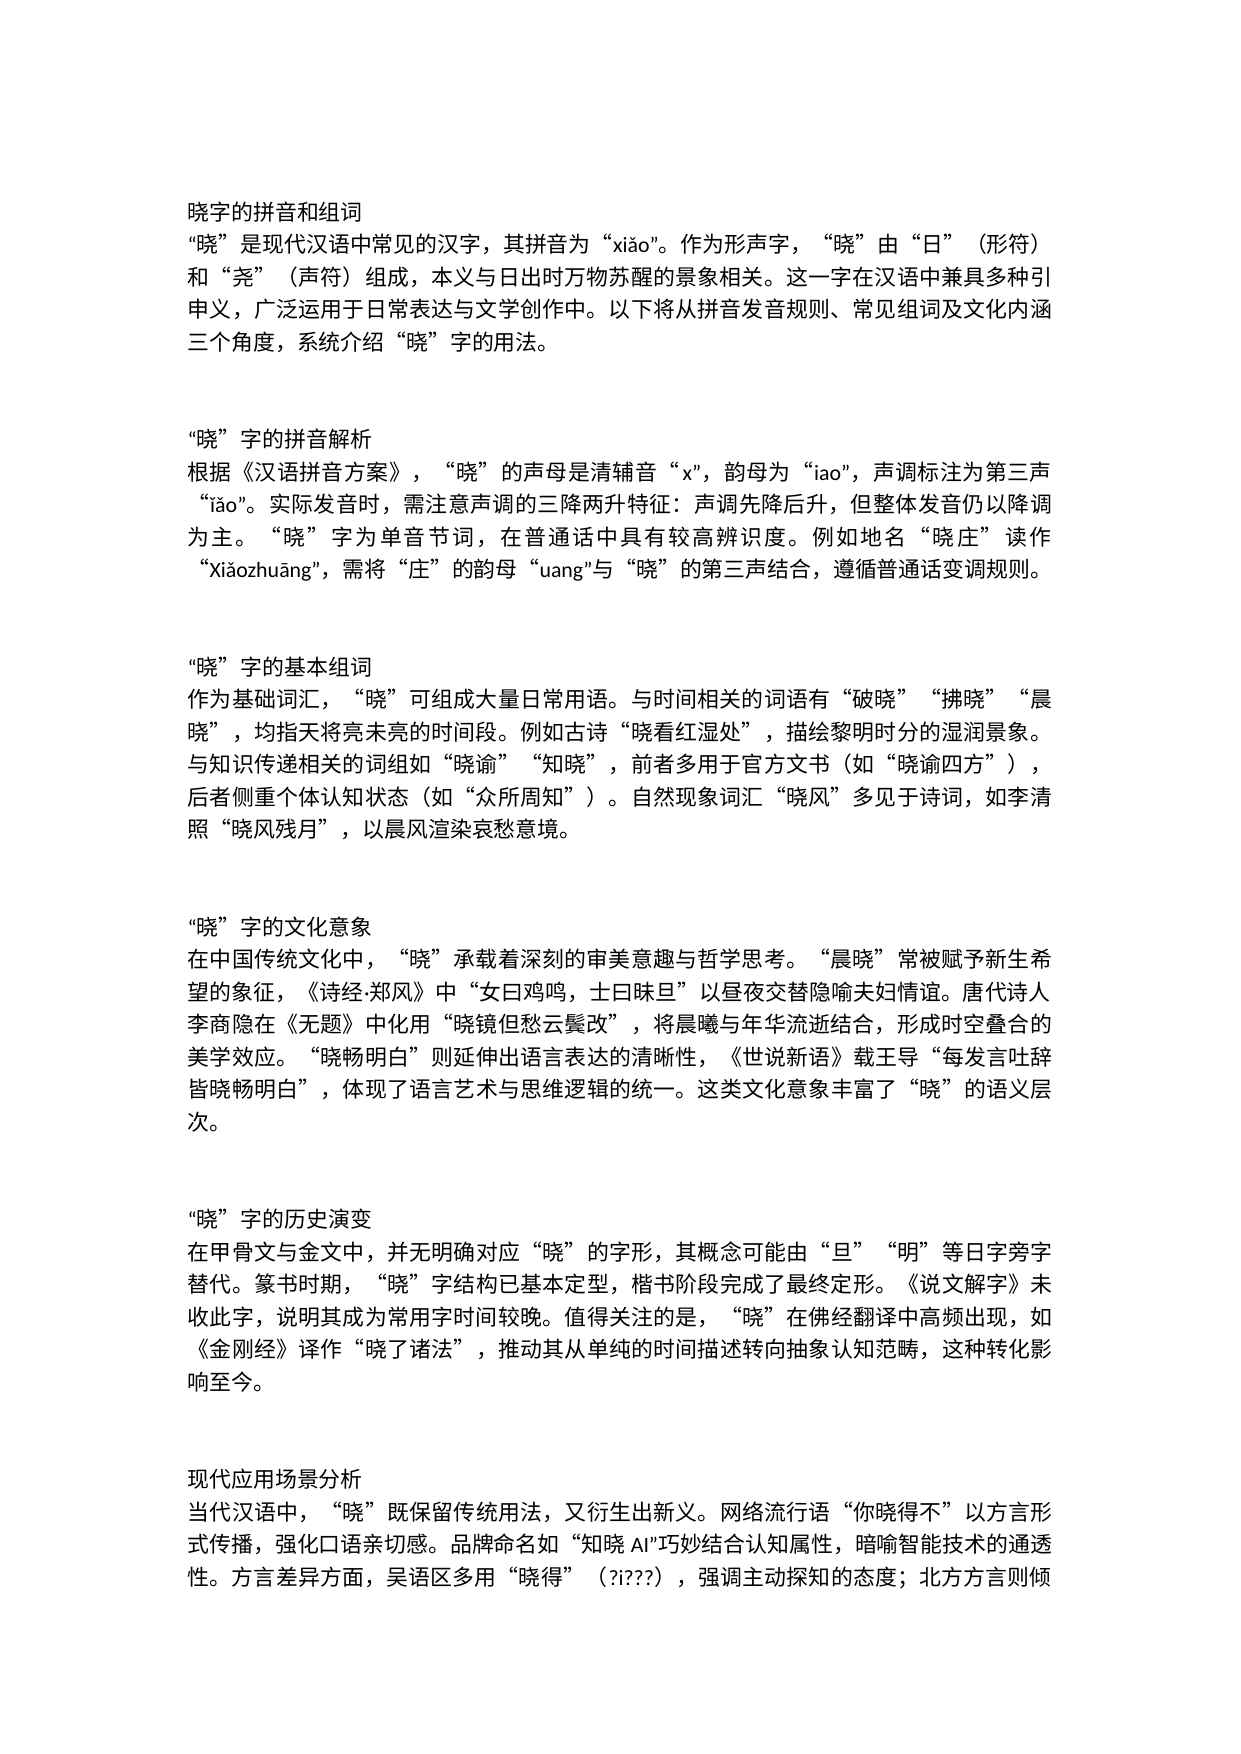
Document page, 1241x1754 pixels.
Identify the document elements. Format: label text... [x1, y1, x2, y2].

text 现代应用场景分析 [187, 1462, 1053, 1494]
text “晓”字的文化意象 [187, 909, 1053, 942]
text “晓”是现代汉语中常见的汉字，其拼音为“xiǎo”。作为形声字，“晓”由“日”（形符）和“尧”（声符）组成，本义与日出时万物苏醒的景象相关。这一字在汉语中兼具多种引申义，广泛运用于日常表达与文学创作中。以下将从拼音发音规则、常见组词及文化内涵三个角度，系统介绍“晓”字的用法。 [187, 227, 1053, 357]
text 晓字的拼音和组词 [187, 194, 1053, 227]
text “晓”字的基本组词 [187, 649, 1053, 682]
text 作为基础词汇，“晓”可组成大量日常用语。与时间相关的词语有“破晓”“拂晓”“晨晓”，均指天将亮未亮的时间段。例如古诗“晓看红湿处”，描绘黎明时分的湿润景象。与知识传递相关的词组如“晓谕”“知晓”，前者多用于官方文书（如“晓谕四方”），后者侧重个体认知状态（如“众所周知”）。自然现象词汇“晓风”多见于诗词，如李清照“晓风残月”，以晨风渲染哀愁意境。 [187, 682, 1053, 844]
text 在甲骨文与金文中，并无明确对应“晓”的字形，其概念可能由“旦”“明”等日字旁字替代。篆书时期，“晓”字结构已基本定型，楷书阶段完成了最终定形。《说文解字》未收此字，说明其成为常用字时间较晚。值得关注的是，“晓”在佛经翻译中高频出现，如《金刚经》译作“晓了诸法”，推动其从单纯的时间描述转向抽象认知范畴，这种转化影响至今。 [187, 1234, 1053, 1397]
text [187, 1494, 1053, 1592]
text “晓”字的拼音解析 [187, 422, 1053, 454]
text “晓”字的历史演变 [187, 1202, 1053, 1234]
text 根据《汉语拼音方案》，“晓”的声母是清辅音“x”，韵母为“iao”，声调标注为第三声“ǐǎo”。实际发音时，需注意声调的三降两升特征：声调先降后升，但整体发音仍以降调为主。“晓”字为单音节词，在普通话中具有较高辨识度。例如地名“晓庄”读作“Xiǎozhuāng”，需将“庄”的韵母“uang”与“晓”的第三声结合，遵循普通话变调规则。 [187, 454, 1053, 584]
text 在中国传统文化中，“晓”承载着深刻的审美意趣与哲学思考。“晨晓”常被赋予新生希望的象征，《诗经·郑风》中“女曰鸡鸣，士曰昧旦”以昼夜交替隐喻夫妇情谊。唐代诗人李商隐在《无题》中化用“晓镜但愁云鬓改”，将晨曦与年华流逝结合，形成时空叠合的美学效应。“晓畅明白”则延伸出语言表达的清晰性，《世说新语》载王导“每发言吐辞，皆晓畅明白”，体现了语言艺术与思维逻辑的统一。这类文化意象丰富了“晓”的语义层次。 [187, 942, 1053, 1137]
